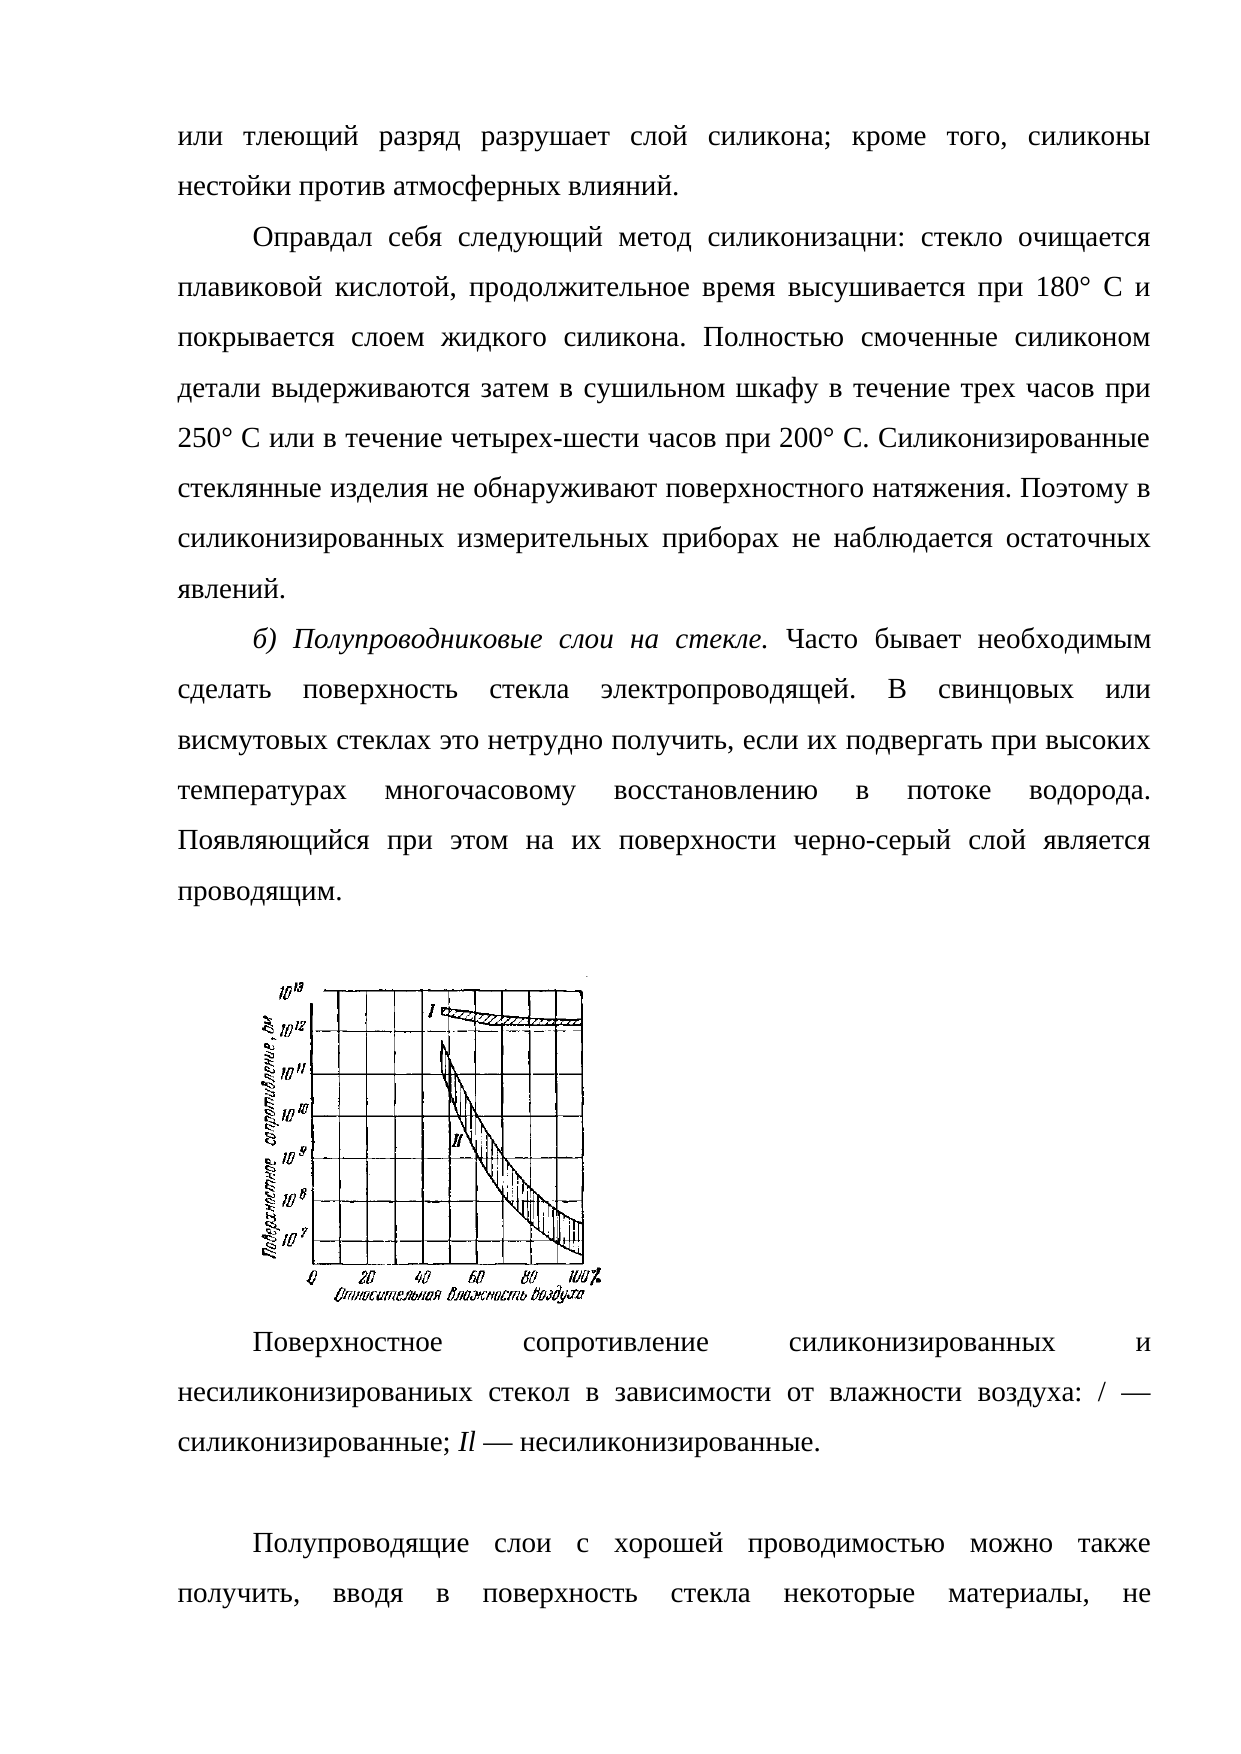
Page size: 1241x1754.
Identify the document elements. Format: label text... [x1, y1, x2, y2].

text б) Полупроводниковые слои на стекле. Часто бывает необходимым сделать поверхность стекла электропроводящей. В свинцовых или висмутовых стеклах это нетрудно получить, если их подвергать при высоких температурах многочасовому восстановлению в потоке водорода. Появляющийся при этом на их поверхности черно-серый слой является проводящим. [177, 621, 1152, 906]
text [177, 1525, 1152, 1609]
text Поверхностное сопротивление силиконизированных и несиликонизированиых стекол в зависимости от влажности воздуха: / — силиконизированные; Il — несиликонизированные. [177, 1324, 1152, 1458]
text Оправдал себя следующий метод силиконизацни: стекло очищается плавиковой кислотой, продолжительное время высушивается при 180° С и покрывается слоем жидкого силикона. Полностью смоченные силиконом детали выдерживаются затем в сушильном шкафу в течение трех часов при 250° С или в течение четырех-шести часов при 200° С. Силиконизированные стеклянные изделия не обнаруживают поверхностного натяжения. Поэтому в силиконизированных измерительных приборах не наблюдается остаточных явлений. [177, 219, 1152, 604]
picture [252, 973, 606, 1310]
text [177, 118, 1152, 202]
